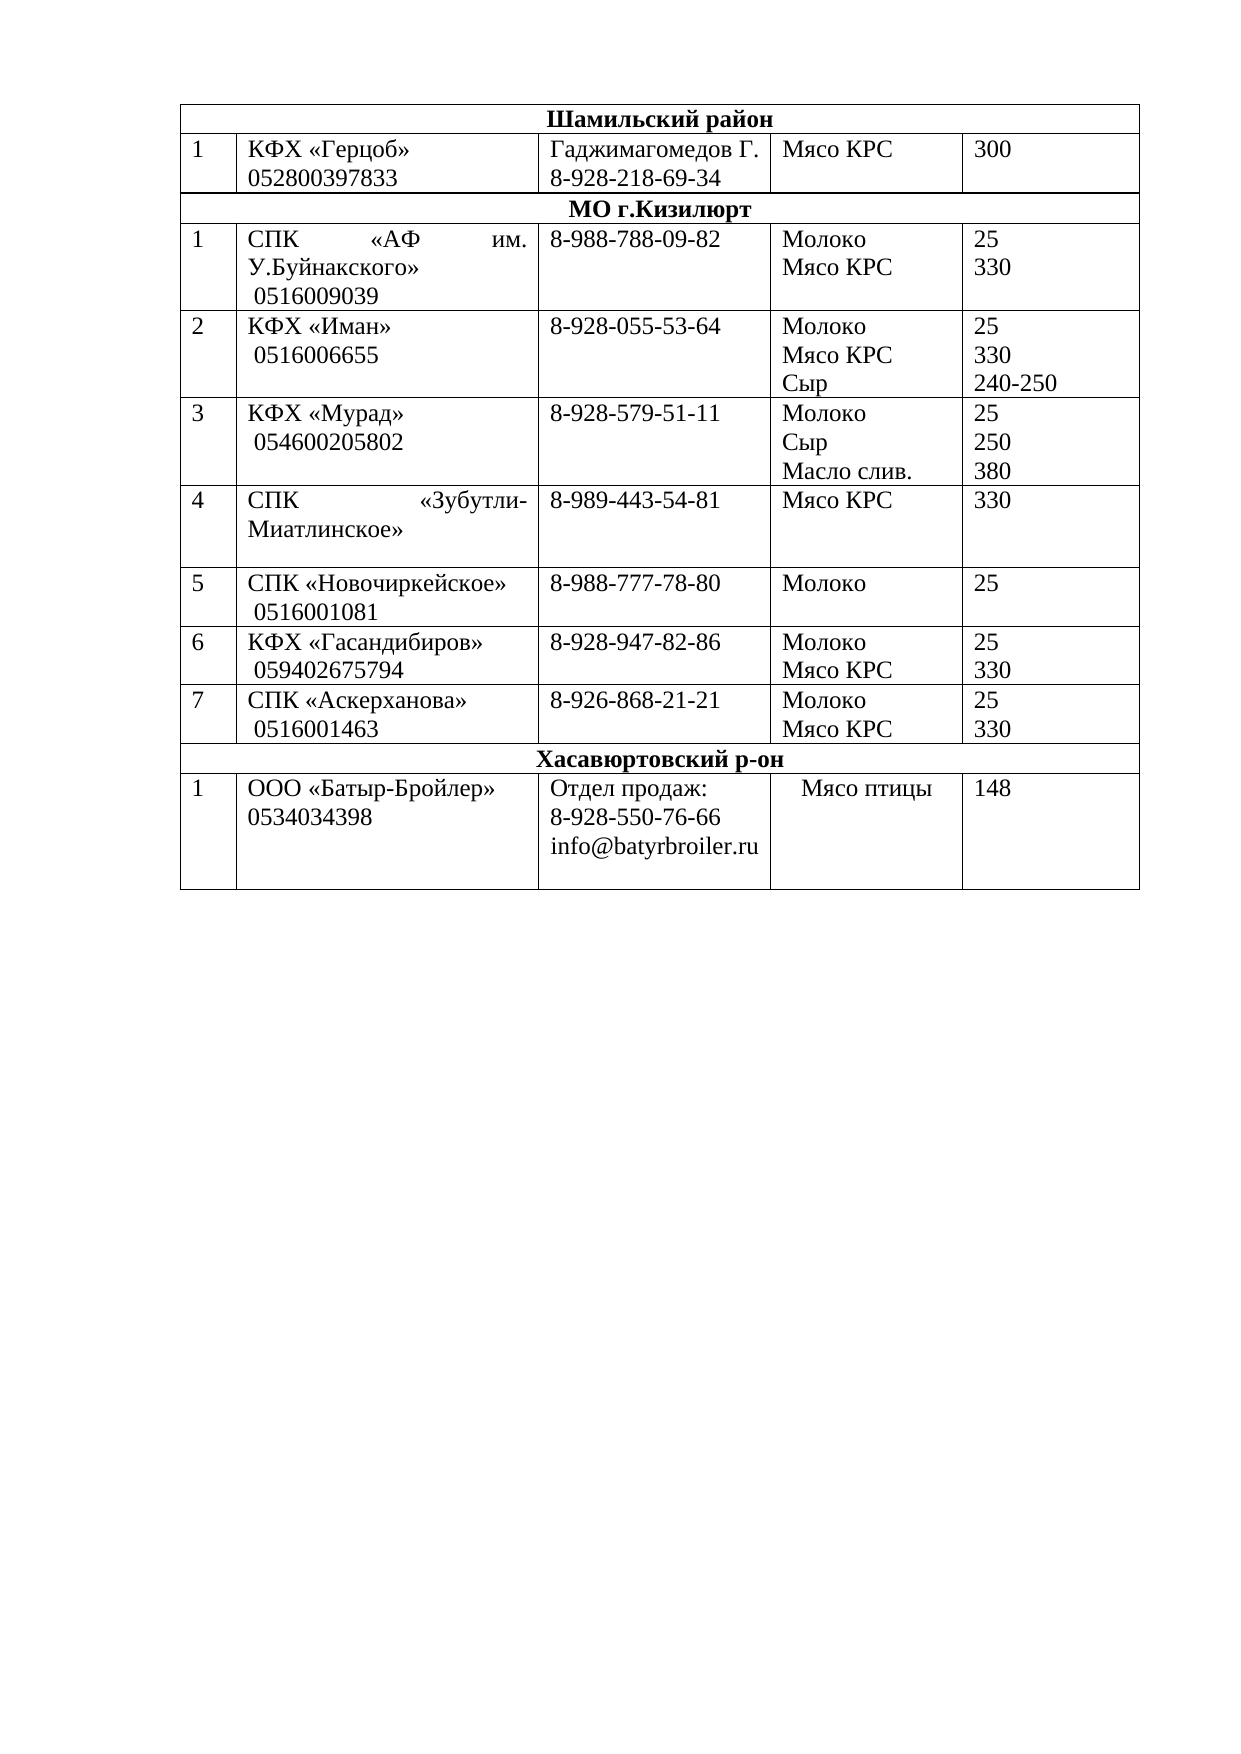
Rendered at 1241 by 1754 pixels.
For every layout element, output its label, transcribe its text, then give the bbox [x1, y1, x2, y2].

table_cell 8-928-579-51-11 [539, 398, 770, 484]
table_cell Молоко Мясо КРС [771, 685, 962, 743]
table_cell 1 [181, 774, 236, 888]
table_cell КФХ «Мурад» 054600205802 [237, 398, 538, 484]
table_cell Молоко Мясо КРС Сыр [771, 311, 962, 397]
table_cell 8-928-055-53-64 [539, 311, 770, 397]
table_cell СПК «АФ им. У.Буйнакского» 0516009039 [237, 224, 538, 310]
table_cell КФХ «Гасандибиров» 059402675794 [237, 627, 538, 684]
table_cell Отдел продаж: 8-928-550-76-66 info@batyrbroiler.ru [539, 774, 770, 888]
table_cell Молоко [771, 568, 962, 626]
table_cell СПК «Аскерханова» 0516001463 [237, 685, 538, 743]
table_cell СПК «Новочиркейское» 0516001081 [237, 568, 538, 626]
table_cell ООО «Батыр-Бройлер» 0534034398 [237, 774, 538, 888]
table_cell 6 [181, 627, 236, 684]
table_cell 148 [963, 774, 1139, 888]
table_cell 330 [963, 486, 1139, 567]
table_cell 8-926-868-21-21 [539, 685, 770, 743]
table_cell СПК «Зубутли-Миатлинское» [237, 486, 538, 567]
table_cell 4 [181, 486, 236, 567]
table_header МО г.Кизилюрт [181, 194, 1139, 223]
table_cell 8-988-777-78-80 [539, 568, 770, 626]
table_cell 7 [181, 685, 236, 743]
table_cell Шамильский район [181, 105, 1139, 133]
table_cell 8-988-788-09-82 [539, 224, 770, 310]
table_cell КФХ «Иман» 0516006655 [237, 311, 538, 397]
table_cell Мясо КРС [771, 486, 962, 567]
table_cell 25 250 380 [963, 398, 1139, 484]
table_cell 8-989-443-54-81 [539, 486, 770, 567]
table_cell Молоко Мясо КРС [771, 224, 962, 310]
table_cell 25 330 [963, 224, 1139, 310]
table_cell 2 [181, 311, 236, 397]
table_cell 25 [963, 568, 1139, 626]
table_cell 8-928-947-82-86 [539, 627, 770, 684]
table_cell 3 [181, 398, 236, 484]
table_cell Хасавюртовский р-он [181, 744, 1139, 772]
table_cell Молоко Мясо КРС [771, 627, 962, 684]
table_cell 25 330 [963, 627, 1139, 684]
table_cell 5 [181, 568, 236, 626]
table_cell 1 [181, 134, 236, 192]
table_cell Гаджимагомедов Г. 8-928-218-69-34 [539, 134, 770, 192]
table_cell 25 330 [963, 685, 1139, 743]
table_cell Мясо КРС [771, 134, 962, 192]
table_cell Мясо птицы [771, 774, 962, 888]
table_cell 25 330 240-250 [963, 311, 1139, 397]
table_cell Молоко Сыр Масло слив. [771, 398, 962, 484]
table_cell 1 [181, 224, 236, 310]
table_cell 300 [963, 134, 1139, 192]
table_cell КФХ «Герцоб» 052800397833 [237, 134, 538, 192]
